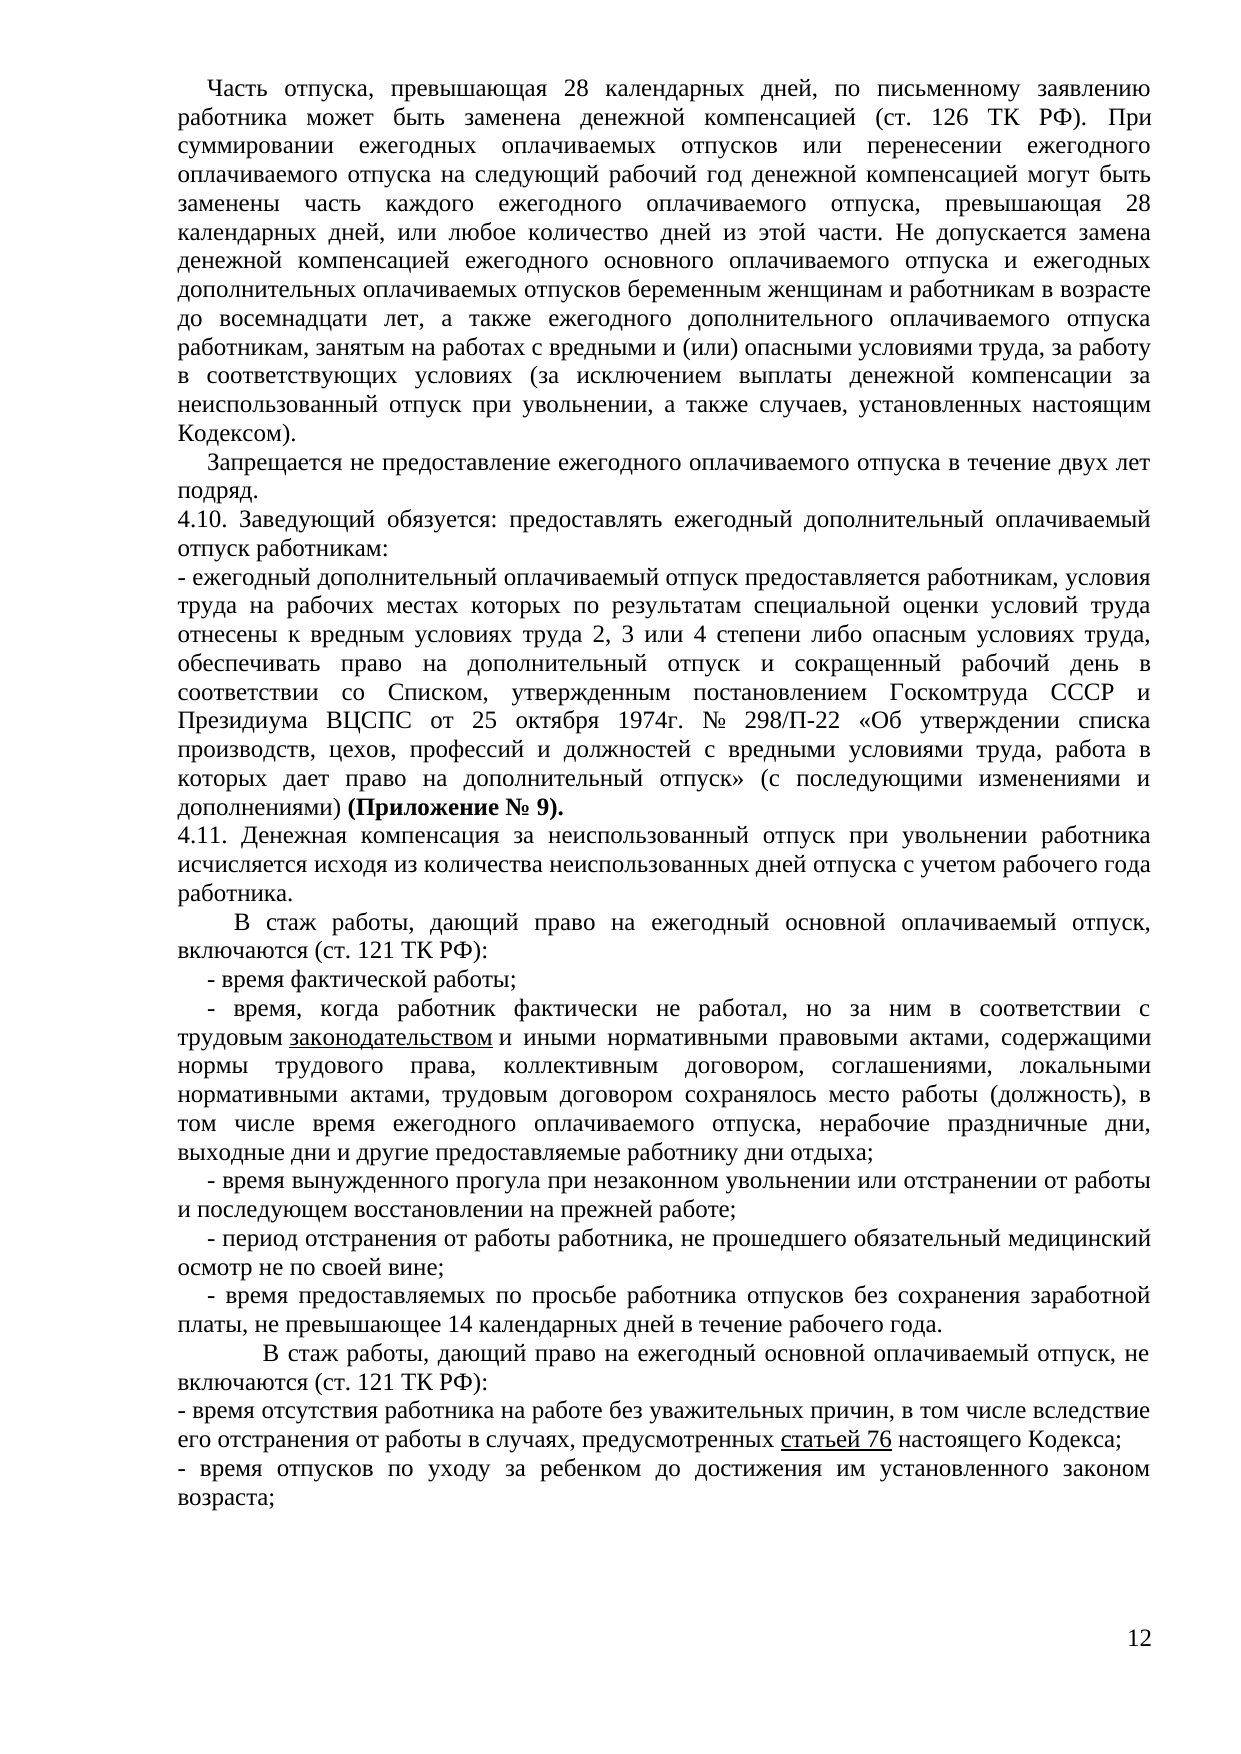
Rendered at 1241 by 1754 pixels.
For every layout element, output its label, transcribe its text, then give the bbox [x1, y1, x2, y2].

text - время предоставляемых по просьбе работника отпусков без сохранения заработной платы, не превышающее 14 календарных дней в течение рабочего года. [177, 1281, 1152, 1338]
text 4.10. Заведующий обязуется: предоставлять ежегодный дополнительный оплачиваемый отпуск работникам: [177, 504, 1152, 562]
text В стаж работы, дающий право на ежегодный основной оплачиваемый отпуск, не включаются (ст. 121 ТК РФ): [177, 1338, 1152, 1396]
text В стаж работы, дающий право на ежегодный основной оплачиваемый отпуск, включаются (ст. 121 ТК РФ): [177, 907, 1152, 964]
text - время отпусков по уходу за ребенком до достижения им установленного законом возраста; [177, 1453, 1152, 1511]
text - время вынужденного прогула при незаконном увольнении или отстранении от работы и последующем восстановлении на прежней работе; [177, 1166, 1152, 1223]
text - период отстранения от работы работника, не прошедшего обязательный медицинский осмотр не по своей вине; [177, 1223, 1152, 1281]
text Часть отпуска, превышающая 28 календарных дней, по письменному заявлению работника может быть заменена денежной компенсацией (ст. 126 ТК РФ). При суммировании ежегодных оплачиваемых отпусков или перенесении ежегодного оплачиваемого отпуска на следующий рабочий год денежной компенсацией могут быть заменены часть каждого ежегодного оплачиваемого отпуска, превышающая 28 календарных дней, или любое количество дней из этой части. Не допускается замена денежной компенсацией ежегодного основного оплачиваемого отпуска и ежегодных дополнительных оплачиваемых отпусков беременным женщинам и работникам в возрасте до восемнадцати лет, а также ежегодного дополнительного оплачиваемого отпуска работникам, занятым на работах с вредными и (или) опасными условиями труда, за работу в соответствующих условиях (за исключением выплаты денежной компенсации за неиспользованный отпуск при увольнении, а также случаев, установленных настоящим Кодексом). [177, 73, 1152, 447]
text - время фактической работы; [177, 964, 1152, 993]
text - ежегодный дополнительный оплачиваемый отпуск предоставляется работникам, условия труда на рабочих местах которых по результатам специальной оценки условий труда отнесены к вредным условиях труда 2, 3 или 4 степени либо опасным условиях труда, обеспечивать право на дополнительный отпуск и сокращенный рабочий день в соответствии со Списком, утвержденным постановлением Госкомтруда СССР и Президиума ВЦСПС от 25 октября 1974г. № 298/П-22 «Об утверждении списка производств, цехов, профессий и должностей с вредными условиями труда, работа в которых дает право на дополнительный отпуск» (с последующими изменениями и дополнениями) (Приложение № 9). [177, 562, 1152, 821]
text Запрещается не предоставление ежегодного оплачиваемого отпуска в течение двух лет подряд. [177, 447, 1152, 504]
text 4.11. Денежная компенсация за неиспользованный отпуск при увольнении работника исчисляется исходя из количества неиспользованных дней отпуска с учетом рабочего года работника. [177, 821, 1152, 907]
text - время отсутствия работника на работе без уважительных причин, в том числе вследствие его отстранения от работы в случаях, предусмотренных статьей 76 настоящего Кодекса; [177, 1396, 1152, 1453]
text - время, когда работник фактически не работал, но за ним в соответствии с трудовым законодательством и иными нормативными правовыми актами, содержащими нормы трудового права, коллективным договором, соглашениями, локальными нормативными актами, трудовым договором сохранялось место работы (должность), в том числе время ежегодного оплачиваемого отпуска, нерабочие праздничные дни, выходные дни и другие предоставляемые работнику дни отдыха; [177, 993, 1152, 1166]
